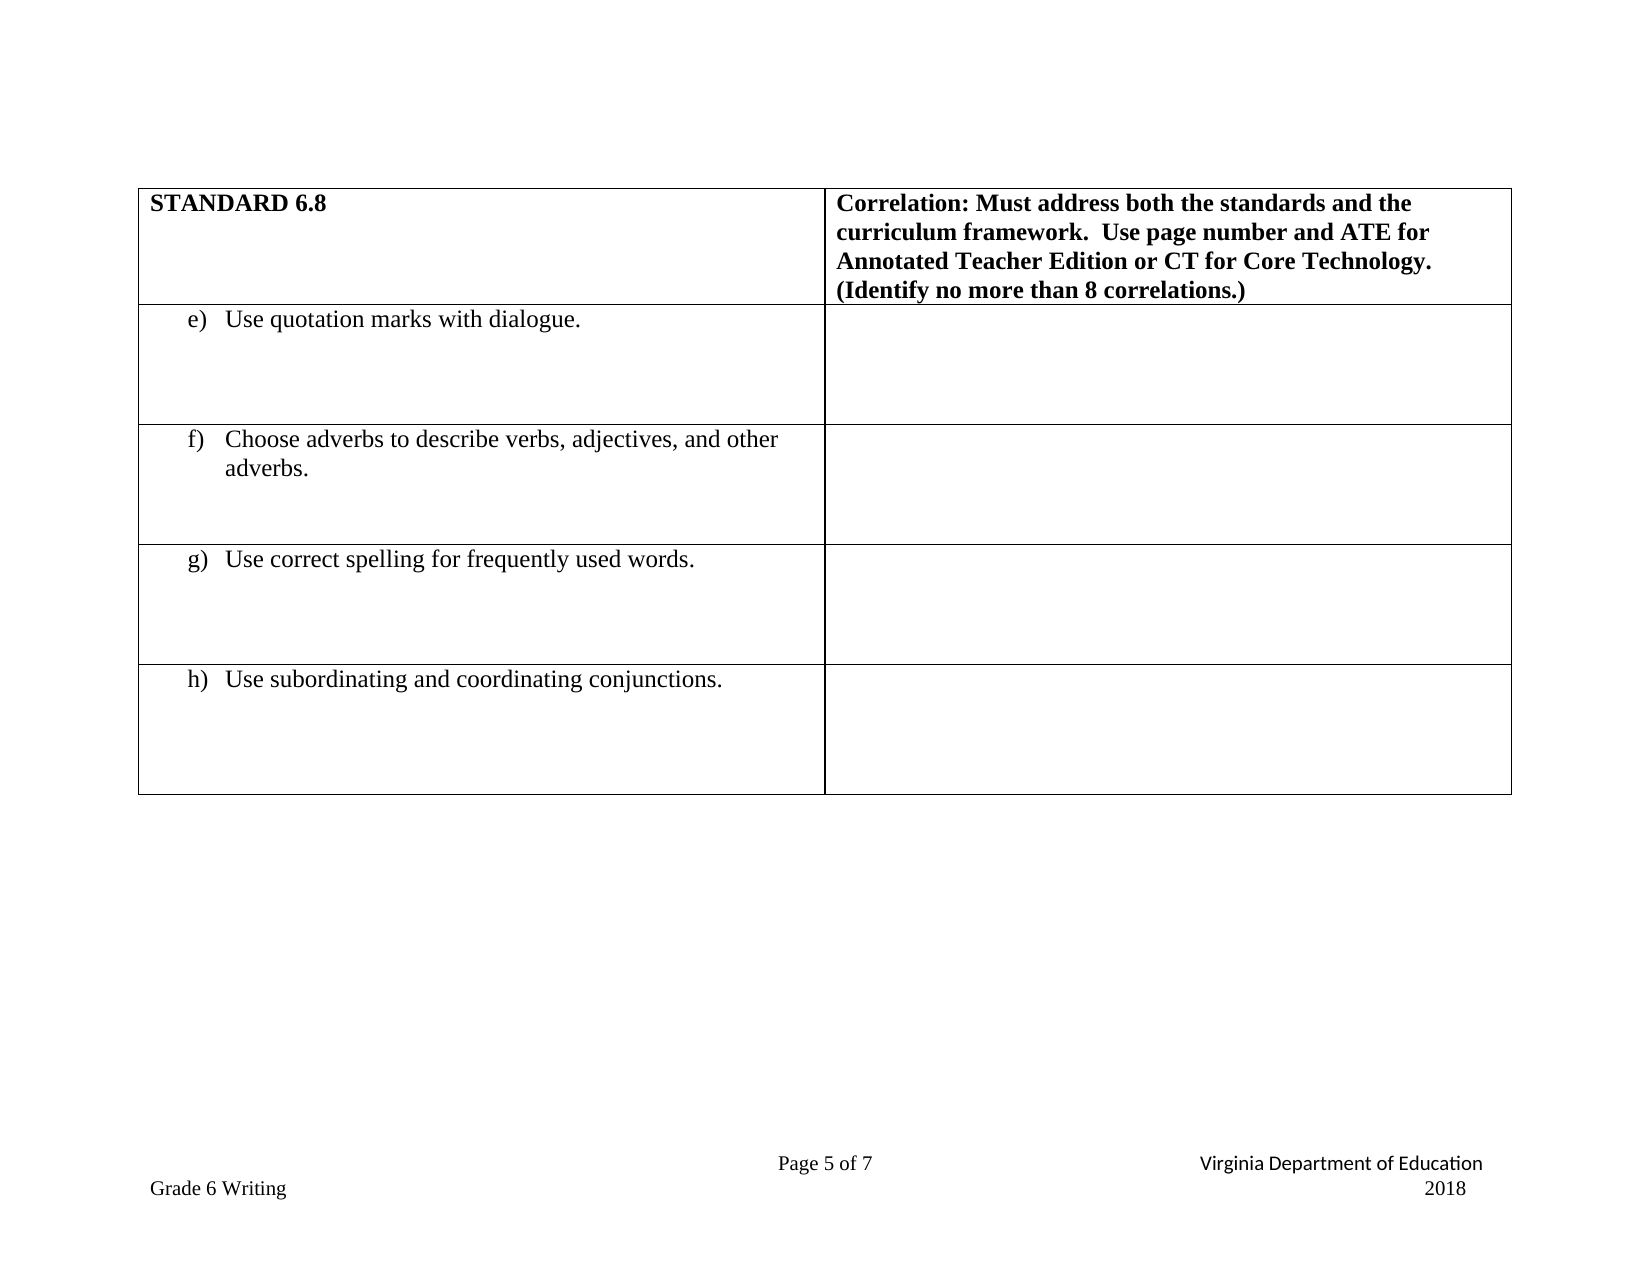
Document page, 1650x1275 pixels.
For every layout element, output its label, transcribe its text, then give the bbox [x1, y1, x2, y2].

table_cell h) Use subordinating and coordinating conjunctions. [139, 665, 824, 794]
table_cell [826, 665, 1511, 794]
table_cell [826, 305, 1511, 423]
table_cell [826, 425, 1511, 543]
table_cell e) Use quotation marks with dialogue. [139, 305, 824, 423]
table_cell [826, 545, 1511, 663]
table_cell g) Use correct spelling for frequently used words. [139, 545, 824, 663]
table_header Correlation: Must address both the standards and the curriculum framework. Use page number and ATE for Annotated Teacher Edition or CT for Core Technology. (Identify no more than 8 correlations.) [826, 189, 1511, 303]
table_cell f) Choose adverbs to describe verbs, adjectives, and other adverbs. [139, 425, 824, 543]
table_header STANDARD 6.8 [139, 189, 824, 303]
